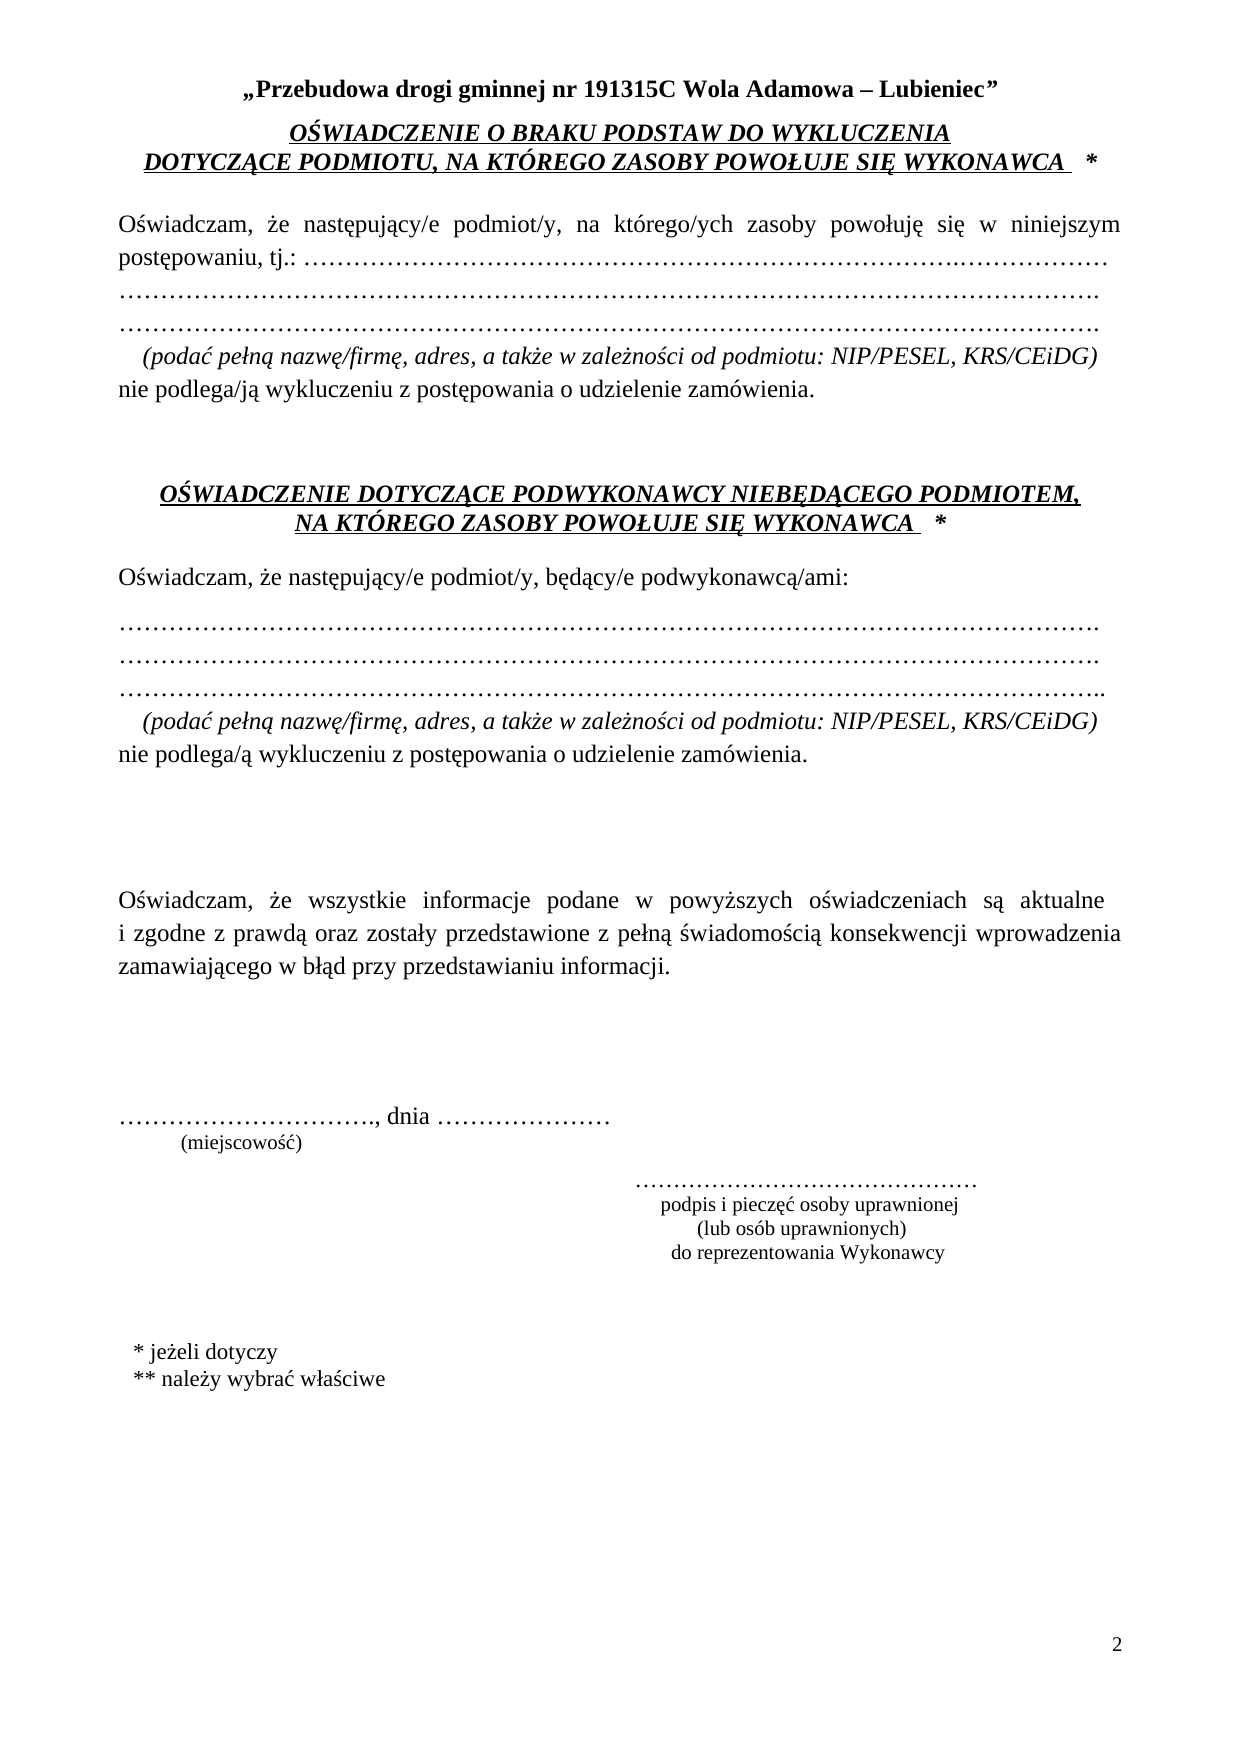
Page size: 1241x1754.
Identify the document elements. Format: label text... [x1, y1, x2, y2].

text Oświadczam, że wszystkie informacje podane w powyższych oświadczeniach są aktualne i zgodne z prawdą oraz zostały przedstawione z pełną świadomością konsekwencji wprowadzenia zamawiającego w błąd przy przedstawianiu informacji. [118, 885, 1122, 980]
text * jeżeli dotyczy [133, 1338, 1122, 1365]
text ………………………………………………………………………………………………………. [118, 607, 1122, 636]
text ……………………………………… [634, 1166, 1122, 1192]
text OŚWIADCZENIE DOTYCZĄCE PODWYKONAWCY NIEBĘDĄCEGO PODMIOTEM, NA KTÓREGO ZASOBY POWOŁUJE SIĘ WYKONAWCA * [118, 479, 1122, 537]
text ……………………………………………………………………………………………………….. [118, 673, 1122, 702]
text ** należy wybrać właściwe [133, 1365, 1122, 1391]
text nie podlega/ją wykluczeniu z postępowania o udzielenie zamówienia. [118, 374, 1122, 403]
text (podać pełną nazwę/firmę, adres, a także w zależności od podmiotu: NIP/PESEL, KRS/CEiDG) [118, 706, 1122, 735]
text do reprezentowania Wykonawcy [634, 1240, 1122, 1264]
text DOTYCZĄCE PODMIOTU, NA KTÓREGO ZASOBY POWOŁUJE SIĘ WYKONAWCA * [118, 147, 1122, 176]
text OŚWIADCZENIE O BRAKU PODSTAW DO WYKLUCZENIA [118, 118, 1122, 147]
text (podać pełną nazwę/firmę, adres, a także w zależności od podmiotu: NIP/PESEL, KRS/CEiDG) [118, 341, 1122, 370]
text ………………………………………………………………………………………………………. [118, 275, 1122, 304]
text podpis i pieczęć osoby uprawnionej (lub osób uprawnionych) [634, 1192, 1122, 1240]
text Oświadczam, że następujący/e podmiot/y, będący/e podwykonawcą/ami: [118, 562, 1122, 590]
text ………………………………………………………………………………………………………. [118, 640, 1122, 669]
text Oświadczam, że następujący/e podmiot/y, na którego/ych zasoby powołuję się w niniejszym postępowaniu, tj.: …………………………………………………………………….……………… [118, 209, 1122, 271]
text …………………………., dnia ………………… [118, 1101, 1122, 1130]
text (miejscowość) [118, 1130, 1122, 1154]
text nie podlega/ą wykluczeniu z postępowania o udzielenie zamówienia. [118, 739, 1122, 768]
text ………………………………………………………………………………………………………. [118, 308, 1122, 337]
